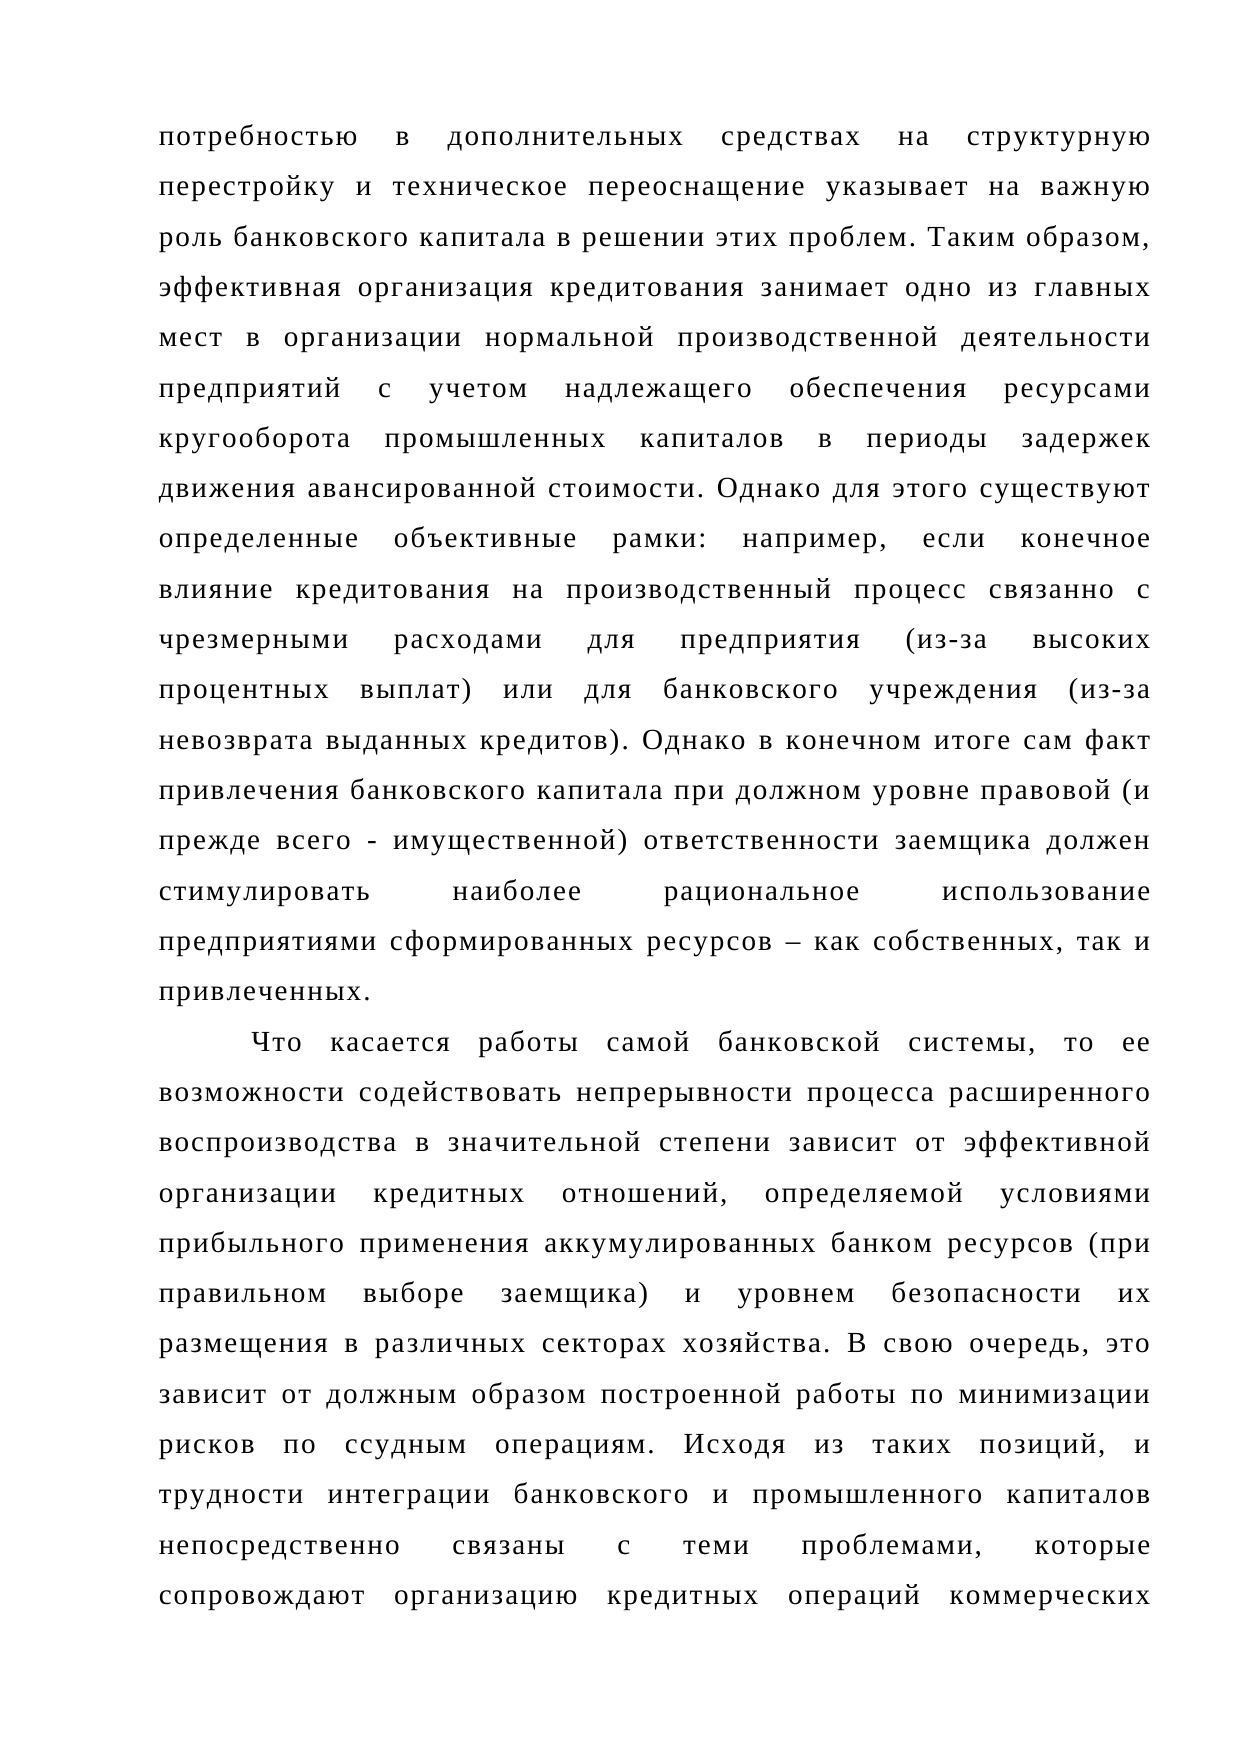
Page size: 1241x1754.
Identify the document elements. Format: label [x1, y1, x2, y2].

text [158, 118, 1152, 1007]
text [158, 1024, 1152, 1611]
